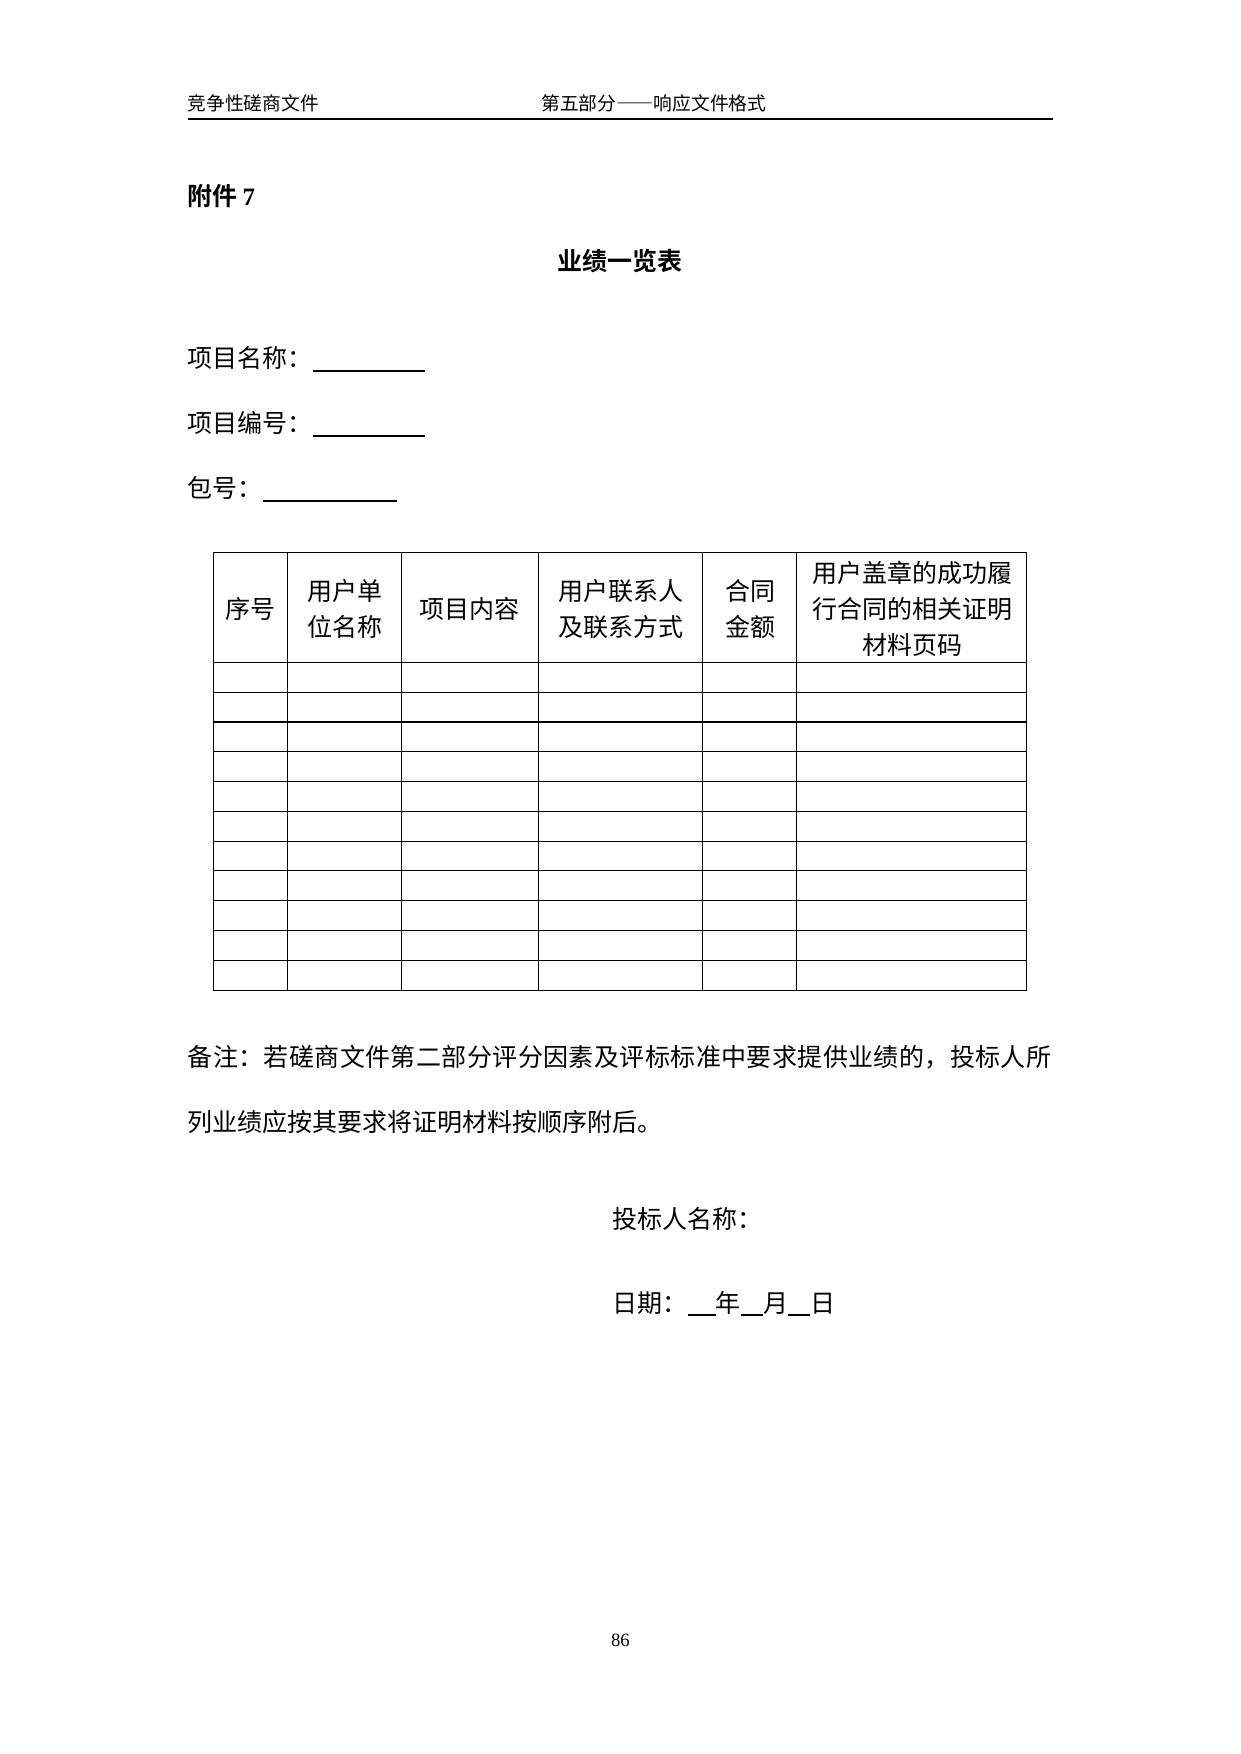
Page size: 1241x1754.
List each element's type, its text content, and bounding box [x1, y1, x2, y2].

table_cell [214, 901, 287, 930]
table_cell [797, 812, 1026, 841]
table_cell [539, 693, 702, 721]
table_cell [288, 901, 401, 930]
text 项目名称： [187, 324, 1053, 389]
table_cell [214, 782, 287, 811]
table_cell [288, 812, 401, 841]
table_cell [539, 723, 702, 751]
table_cell [797, 871, 1026, 900]
table_cell [703, 901, 796, 930]
table_cell [797, 693, 1026, 721]
table_cell [703, 782, 796, 811]
text 附件7 [187, 162, 1053, 227]
table_cell [288, 663, 401, 692]
table_cell [214, 723, 287, 751]
table_cell [703, 693, 796, 721]
table_cell [703, 723, 796, 751]
table_cell [288, 782, 401, 811]
table_cell [703, 961, 796, 989]
table_cell [539, 812, 702, 841]
table_header 项目内容 [402, 553, 538, 662]
table_cell [402, 723, 538, 751]
table_cell [214, 842, 287, 870]
table_cell [797, 723, 1026, 751]
table_cell [288, 693, 401, 721]
table_cell [288, 842, 401, 870]
table_header 用户盖章的成功履行合同的相关证明材料页码 [797, 553, 1026, 662]
table_cell [539, 782, 702, 811]
table_cell [797, 901, 1026, 930]
table_cell [288, 961, 401, 989]
table_cell [703, 752, 796, 781]
table_cell [797, 752, 1026, 781]
table_cell [703, 931, 796, 960]
table_cell [703, 812, 796, 841]
table_cell [214, 871, 287, 900]
table_header 用户单位名称 [288, 553, 401, 662]
table_cell [288, 871, 401, 900]
table_cell [402, 663, 538, 692]
table_cell [214, 961, 287, 989]
table_cell [797, 663, 1026, 692]
table_cell [539, 663, 702, 692]
table_header 合同金额 [703, 553, 796, 662]
table_cell [402, 752, 538, 781]
table_cell [214, 693, 287, 721]
table_cell [703, 663, 796, 692]
table_cell [402, 871, 538, 900]
text 日期： 年 月 日 [187, 1269, 1053, 1334]
table_cell [539, 871, 702, 900]
text 业绩一览表 [187, 227, 1053, 292]
table_cell [797, 931, 1026, 960]
table_cell [288, 931, 401, 960]
table_cell [539, 961, 702, 989]
table_cell [797, 782, 1026, 811]
table_cell [797, 961, 1026, 989]
table_cell [539, 752, 702, 781]
text 项目编号： [187, 389, 1053, 454]
table_cell [402, 931, 538, 960]
table_cell [539, 901, 702, 930]
text 包号： [187, 454, 1053, 519]
table_cell [402, 842, 538, 870]
table_cell [703, 871, 796, 900]
table_cell [288, 752, 401, 781]
table_cell [797, 842, 1026, 870]
table_cell [402, 693, 538, 721]
table_cell [402, 782, 538, 811]
table_header 用户联系人及联系方式 [539, 553, 702, 662]
table_cell [214, 931, 287, 960]
text 投标人名称： [187, 1186, 1053, 1251]
table_cell [703, 842, 796, 870]
table_cell [402, 812, 538, 841]
table_cell [214, 663, 287, 692]
table_cell [288, 723, 401, 751]
table_cell [539, 842, 702, 870]
table_cell [539, 931, 702, 960]
table_cell [402, 961, 538, 989]
table_cell [214, 812, 287, 841]
table_cell [214, 752, 287, 781]
table_header 序号 [214, 553, 287, 662]
text 备注：若磋商文件第二部分评分因素及评标标准中要求提供业绩的，投标人所列业绩应按其要求将证明材料按顺序附后。 [187, 1023, 1053, 1153]
table_cell [402, 901, 538, 930]
